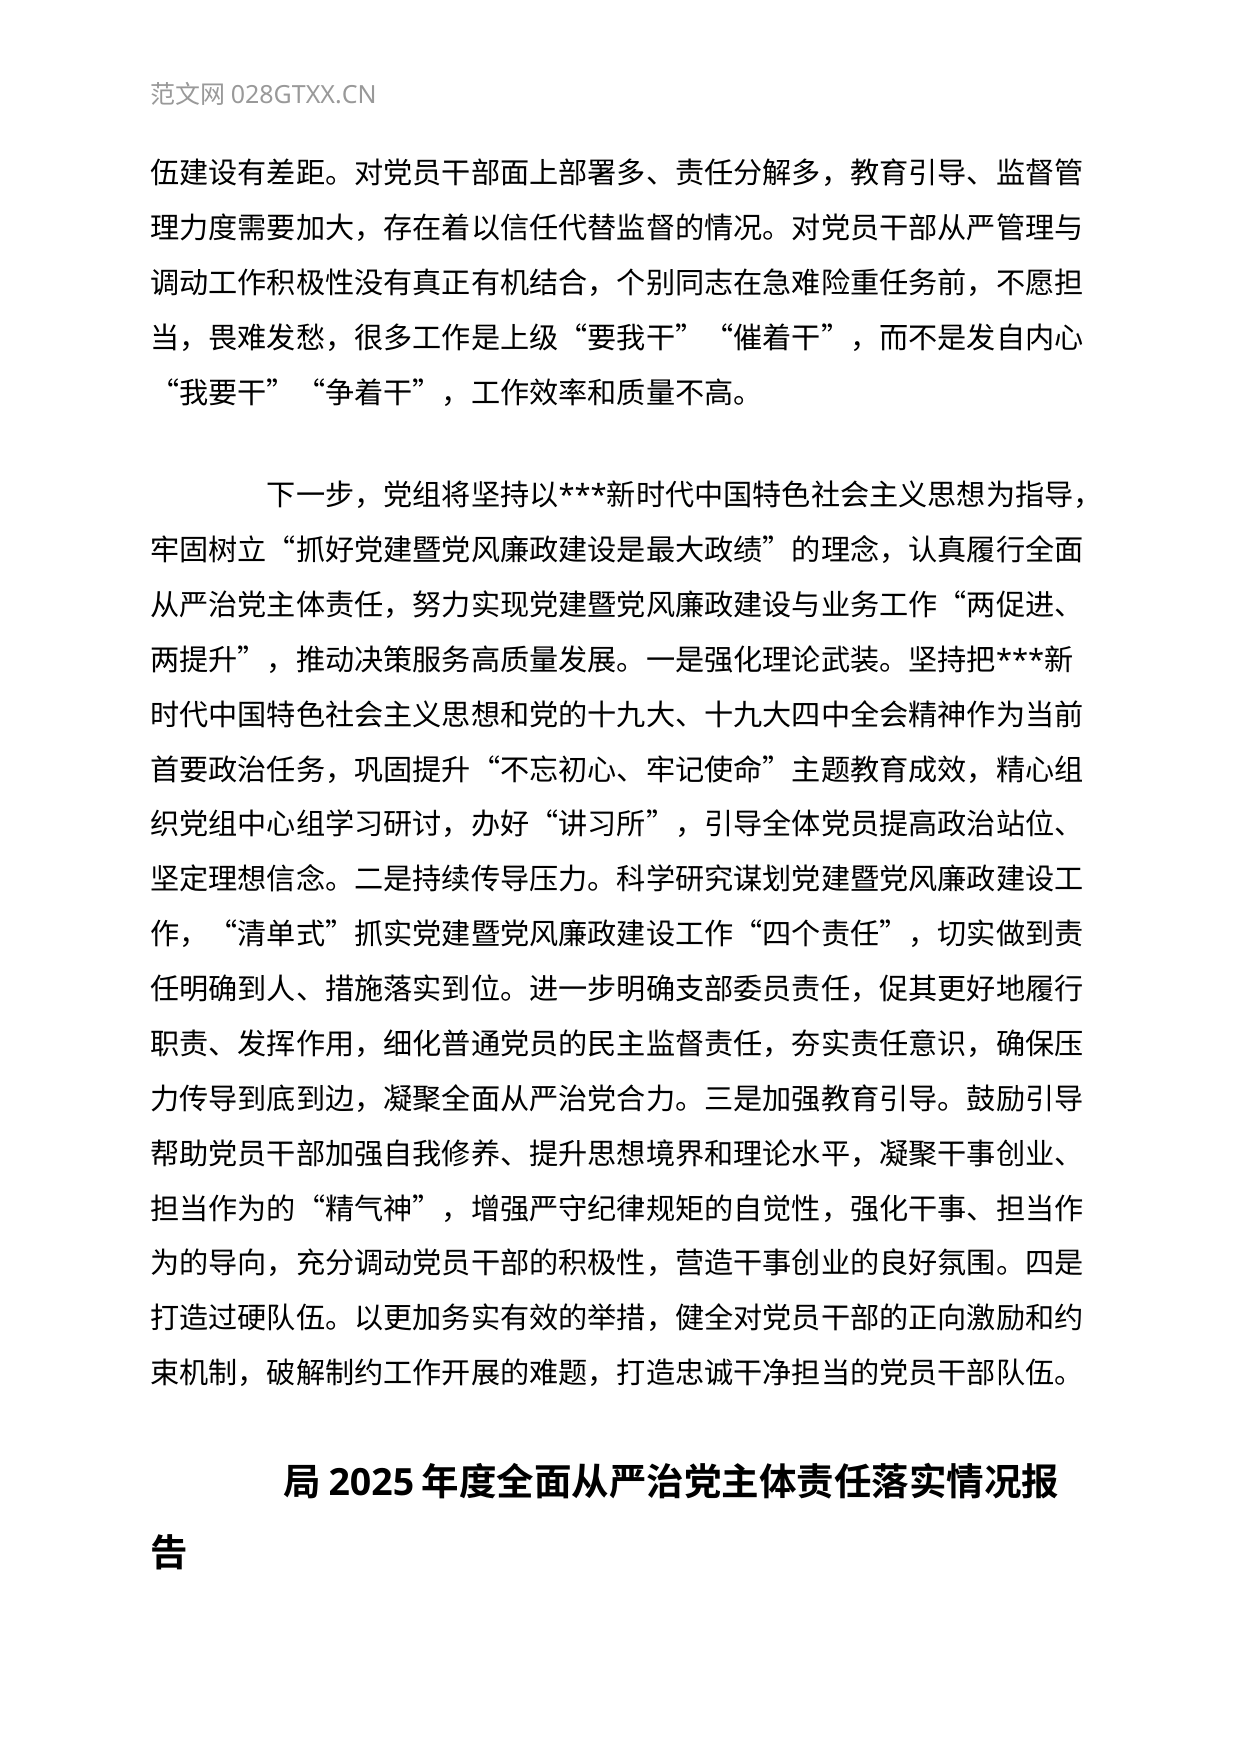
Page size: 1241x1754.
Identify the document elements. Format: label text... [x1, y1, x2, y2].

text 局2025年度全面从严治党主体责任落实情况报告 [150, 1452, 1090, 1577]
text 下一步，党组将坚持以***新时代中国特色社会主义思想为指导，牢固树立“抓好党建暨党风廉政建设是最大政绩”的理念，认真履行全面从严治党主体责任，努力实现党建暨党风廉政建设与业务工作“两促进、两提升”，推动决策服务高质量发展。一是强化理论武装。坚持把***新时代中国特色社会主义思想和党的十九大、十九大四中全会精神作为当前首要政治任务，巩固提升“不忘初心、牢记使命”主题教育成效，精心组织党组中心组学习研讨，办好“讲习所”，引导全体党员提高政治站位、坚定理想信念。二是持续传导压力。科学研究谋划党建暨党风廉政建设工作，“清单式”抓实党建暨党风廉政建设工作“四个责任”，切实做到责任明确到人、措施落实到位。进一步明确支部委员责任，促其更好地履行职责、发挥作用，细化普通党员的民主监督责任，夯实责任意识，确保压力传导到底到边，凝聚全面从严治党合力。三是加强教育引导。鼓励引导帮助党员干部加强自我修养、提升思想境界和理论水平，凝聚干事创业、担当作为的“精气神”，增强严守纪律规矩的自觉性，强化干事、担当作为的导向，充分调动党员干部的积极性，营造干事创业的良好氛围。四是打造过硬队伍。以更加务实有效的举措，健全对党员干部的正向激励和约束机制，破解制约工作开展的难题，打造忠诚干净担当的党员干部队伍。 [150, 471, 1090, 1392]
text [150, 150, 1090, 412]
